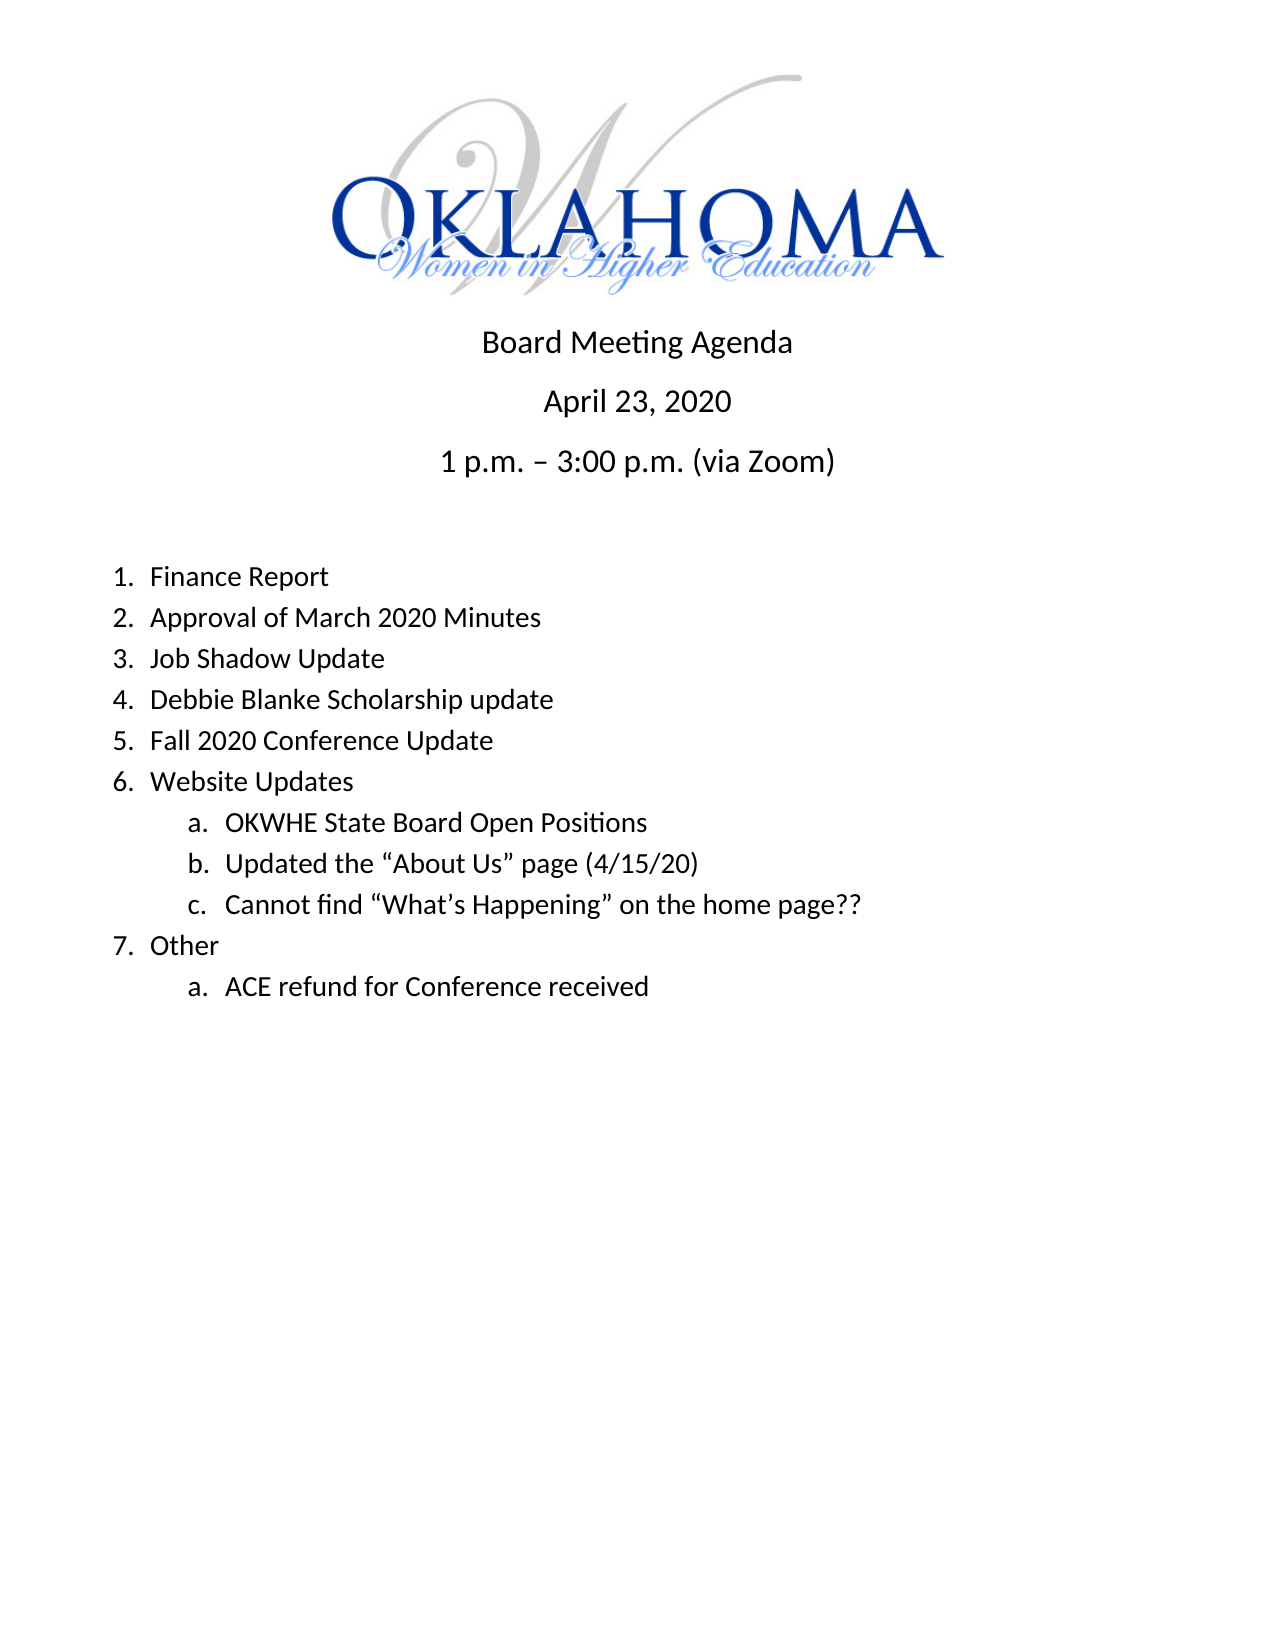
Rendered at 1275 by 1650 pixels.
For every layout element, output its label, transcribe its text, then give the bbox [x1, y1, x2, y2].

text 1 p.m. – 3:00 p.m. (via Zoom) [75, 440, 1200, 481]
text Board Meeting Agenda [75, 321, 1200, 362]
list Job Shadow Update [112, 640, 1200, 676]
list ACE refund for Conference received [187, 968, 1200, 1003]
list Fall 2020 Conference Update [112, 722, 1200, 758]
list Other [112, 927, 1200, 962]
list Debbie Blanke Scholarship update [112, 681, 1200, 717]
list Website Updates [112, 763, 1200, 799]
list OKWHE State Board Open Positions [187, 804, 1200, 839]
text April 23, 2020 [75, 381, 1200, 421]
list Cannot find “What’s Happening” on the home page?? [187, 886, 1200, 921]
list Finance Report [112, 558, 1200, 594]
picture [329, 75, 946, 297]
list Approval of March 2020 Minutes [112, 599, 1200, 635]
list Updated the “About Us” page (4/15/20) [187, 845, 1200, 881]
